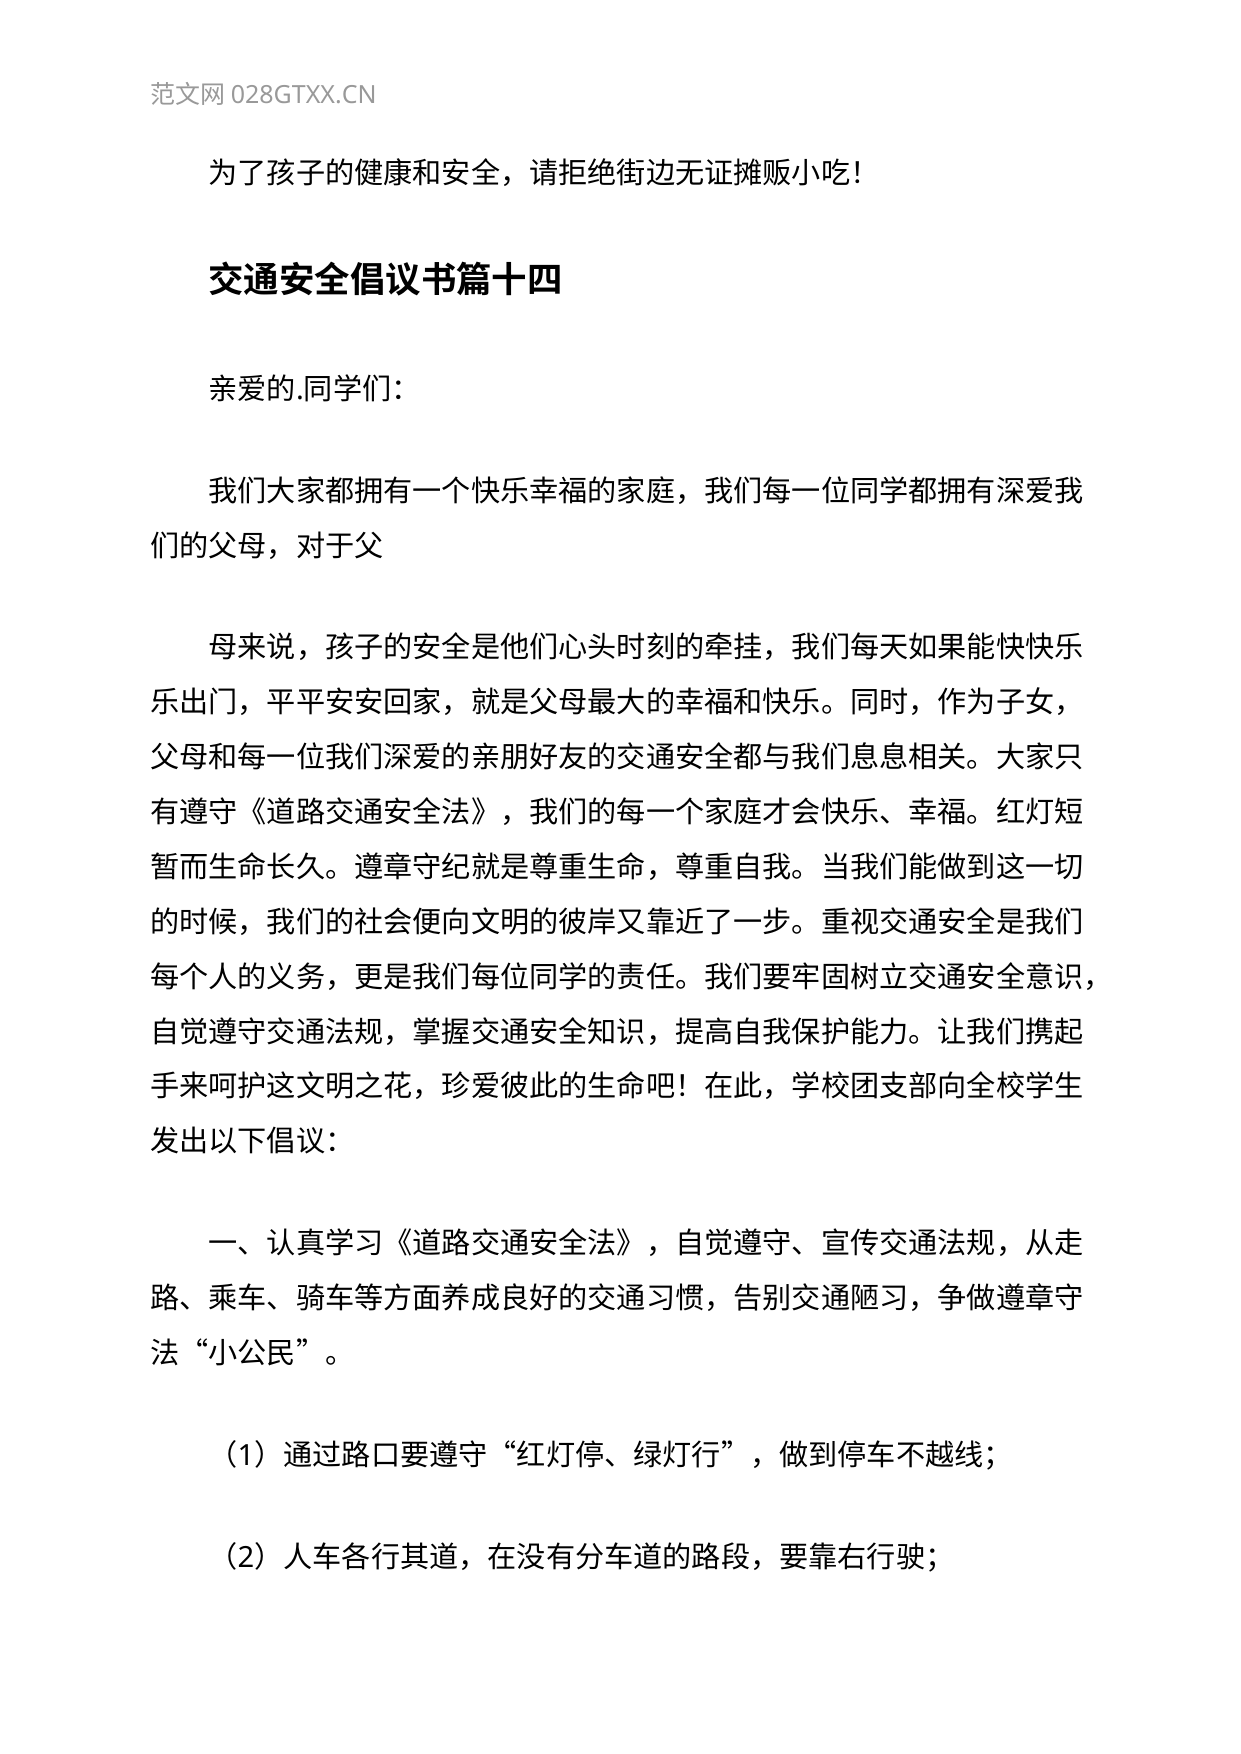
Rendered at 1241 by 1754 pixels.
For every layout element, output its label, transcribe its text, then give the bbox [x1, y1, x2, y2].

text 我们大家都拥有一个快乐幸福的家庭，我们每一位同学都拥有深爱我们的父母，对于父 [150, 467, 1090, 564]
text 交通安全倡议书篇十四 [150, 252, 1090, 303]
text 母来说，孩子的安全是他们心头时刻的牵挂，我们每天如果能快快乐乐出门，平平安安回家，就是父母最大的幸福和快乐。同时，作为子女，父母和每一位我们深爱的亲朋好友的交通安全都与我们息息相关。大家只有遵守《道路交通安全法》，我们的每一个家庭才会快乐、幸福。红灯短暂而生命长久。遵章守纪就是尊重生命，尊重自我。当我们能做到这一切的时候，我们的社会便向文明的彼岸又靠近了一步。重视交通安全是我们每个人的义务，更是我们每位同学的责任。我们要牢固树立交通安全意识，自觉遵守交通法规，掌握交通安全知识，提高自我保护能力。让我们携起手来呵护这文明之花，珍爱彼此的生命吧！在此，学校团支部向全校学生发出以下倡议： [150, 624, 1090, 1160]
text 一、认真学习《道路交通安全法》，自觉遵守、宣传交通法规，从走路、乘车、骑车等方面养成良好的交通习惯，告别交通陋习，争做遵章守法“小公民”。 [150, 1220, 1090, 1372]
text （2）人车各行其道，在没有分车道的路段，要靠右行驶； [150, 1533, 1090, 1576]
text 为了孩子的健康和安全，请拒绝街边无证摊贩小吃！ [150, 150, 1090, 192]
text （1）通过路口要遵守“红灯停、绿灯行”，做到停车不越线； [150, 1431, 1090, 1474]
text 亲爱的.同学们： [150, 365, 1090, 408]
